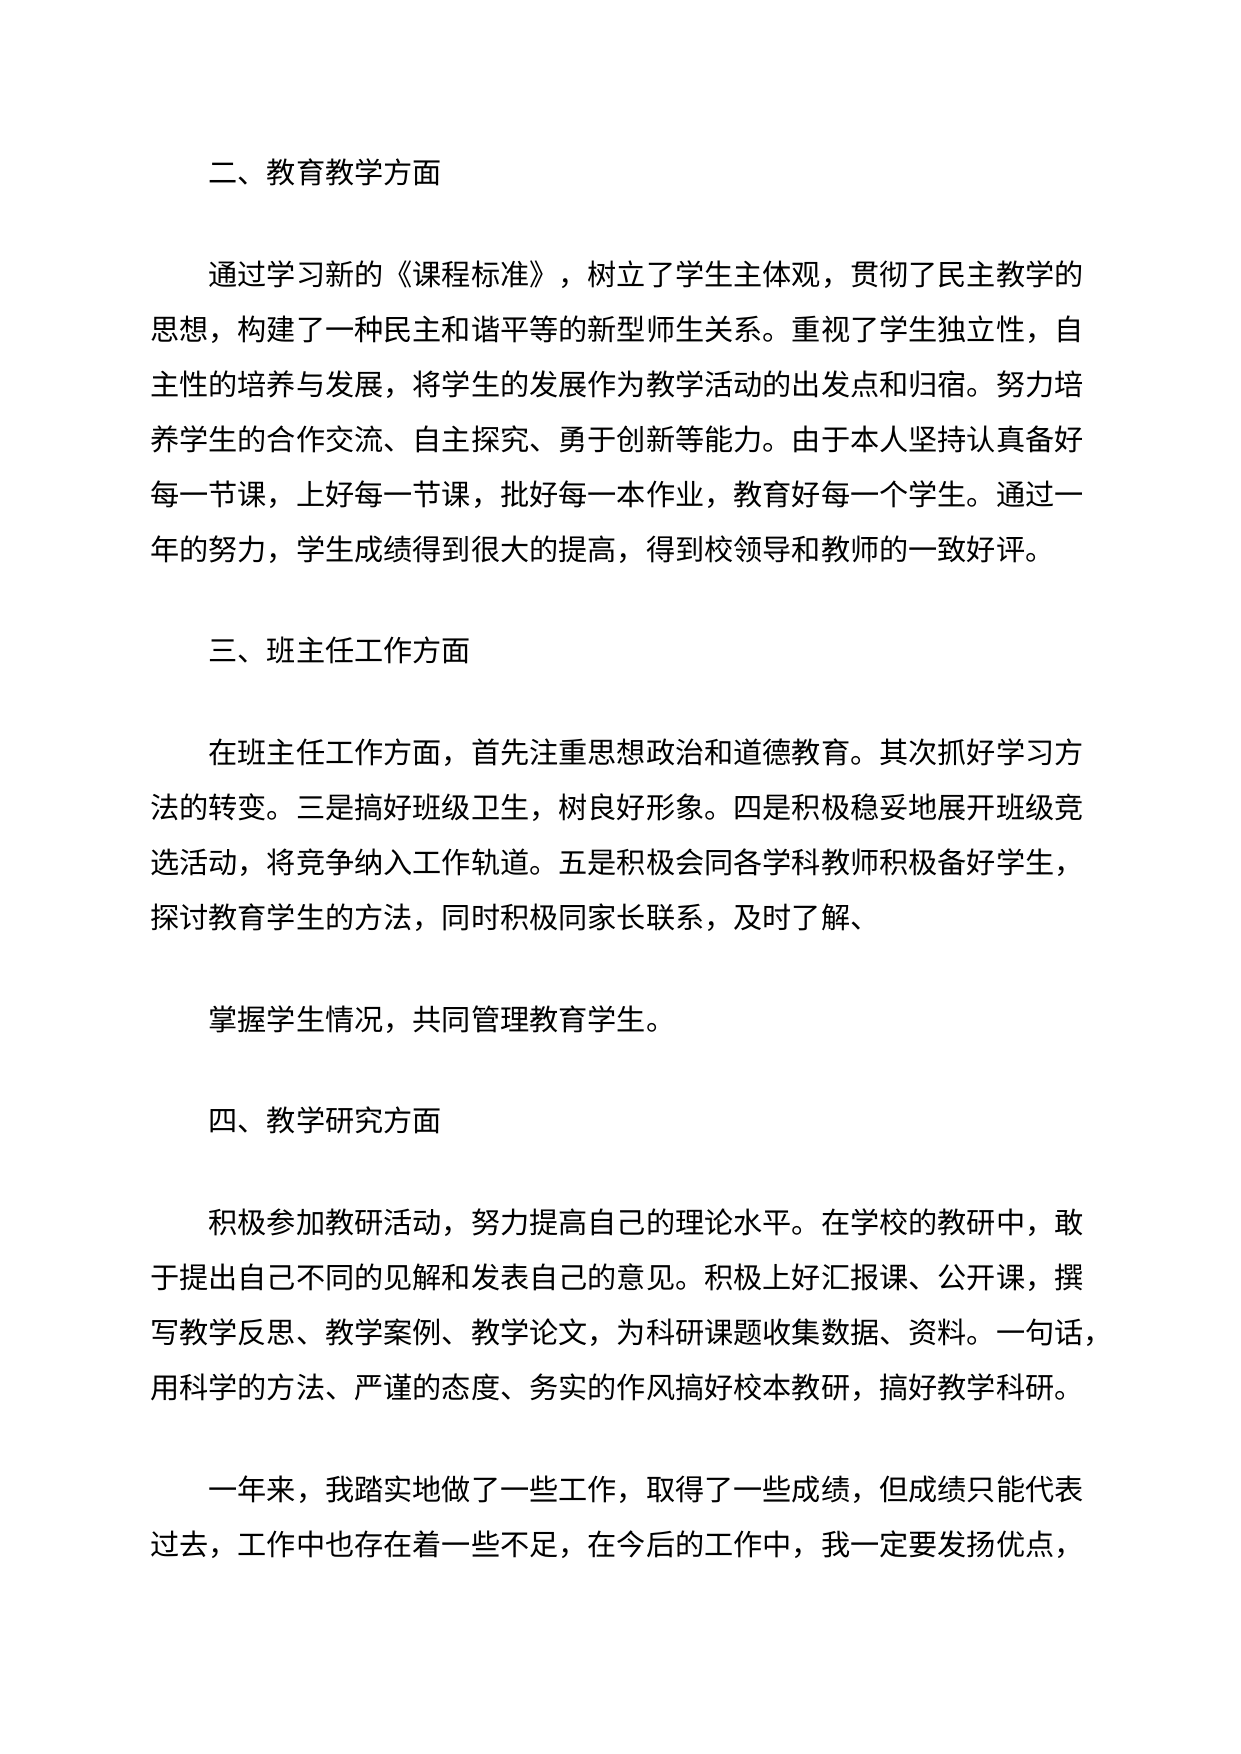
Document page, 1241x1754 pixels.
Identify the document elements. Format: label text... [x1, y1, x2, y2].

text 积极参加教研活动，努力提高自己的理论水平。在学校的教研中，敢于提出自己不同的见解和发表自己的意见。积极上好汇报课、公开课，撰写教学反思、教学案例、教学论文，为科研课题收集数据、资料。一句话，用科学的方法、严谨的态度、务实的作风搞好校本教研，搞好教学科研。 [150, 1200, 1090, 1407]
text 在班主任工作方面，首先注重思想政治和道德教育。其次抓好学习方法的转变。三是搞好班级卫生，树良好形象。四是积极稳妥地展开班级竞选活动，将竞争纳入工作轨道。五是积极会同各学科教师积极备好学生，探讨教育学生的方法，同时积极同家长联系，及时了解、 [150, 730, 1090, 937]
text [150, 1466, 1090, 1563]
text 通过学习新的《课程标准》，树立了学生主体观，贯彻了民主教学的思想，构建了一种民主和谐平等的新型师生关系。重视了学生独立性，自主性的培养与发展，将学生的发展作为教学活动的出发点和归宿。努力培养学生的合作交流、自主探究、勇于创新等能力。由于本人坚持认真备好每一节课，上好每一节课，批好每一本作业，教育好每一个学生。通过一年的努力，学生成绩得到很大的提高，得到校领导和教师的一致好评。 [150, 252, 1090, 568]
text 三、班主任工作方面 [150, 628, 1090, 670]
text 掌握学生情况，共同管理教育学生。 [150, 996, 1090, 1038]
text 二、教育教学方面 [150, 150, 1090, 192]
text 四、教学研究方面 [150, 1098, 1090, 1140]
